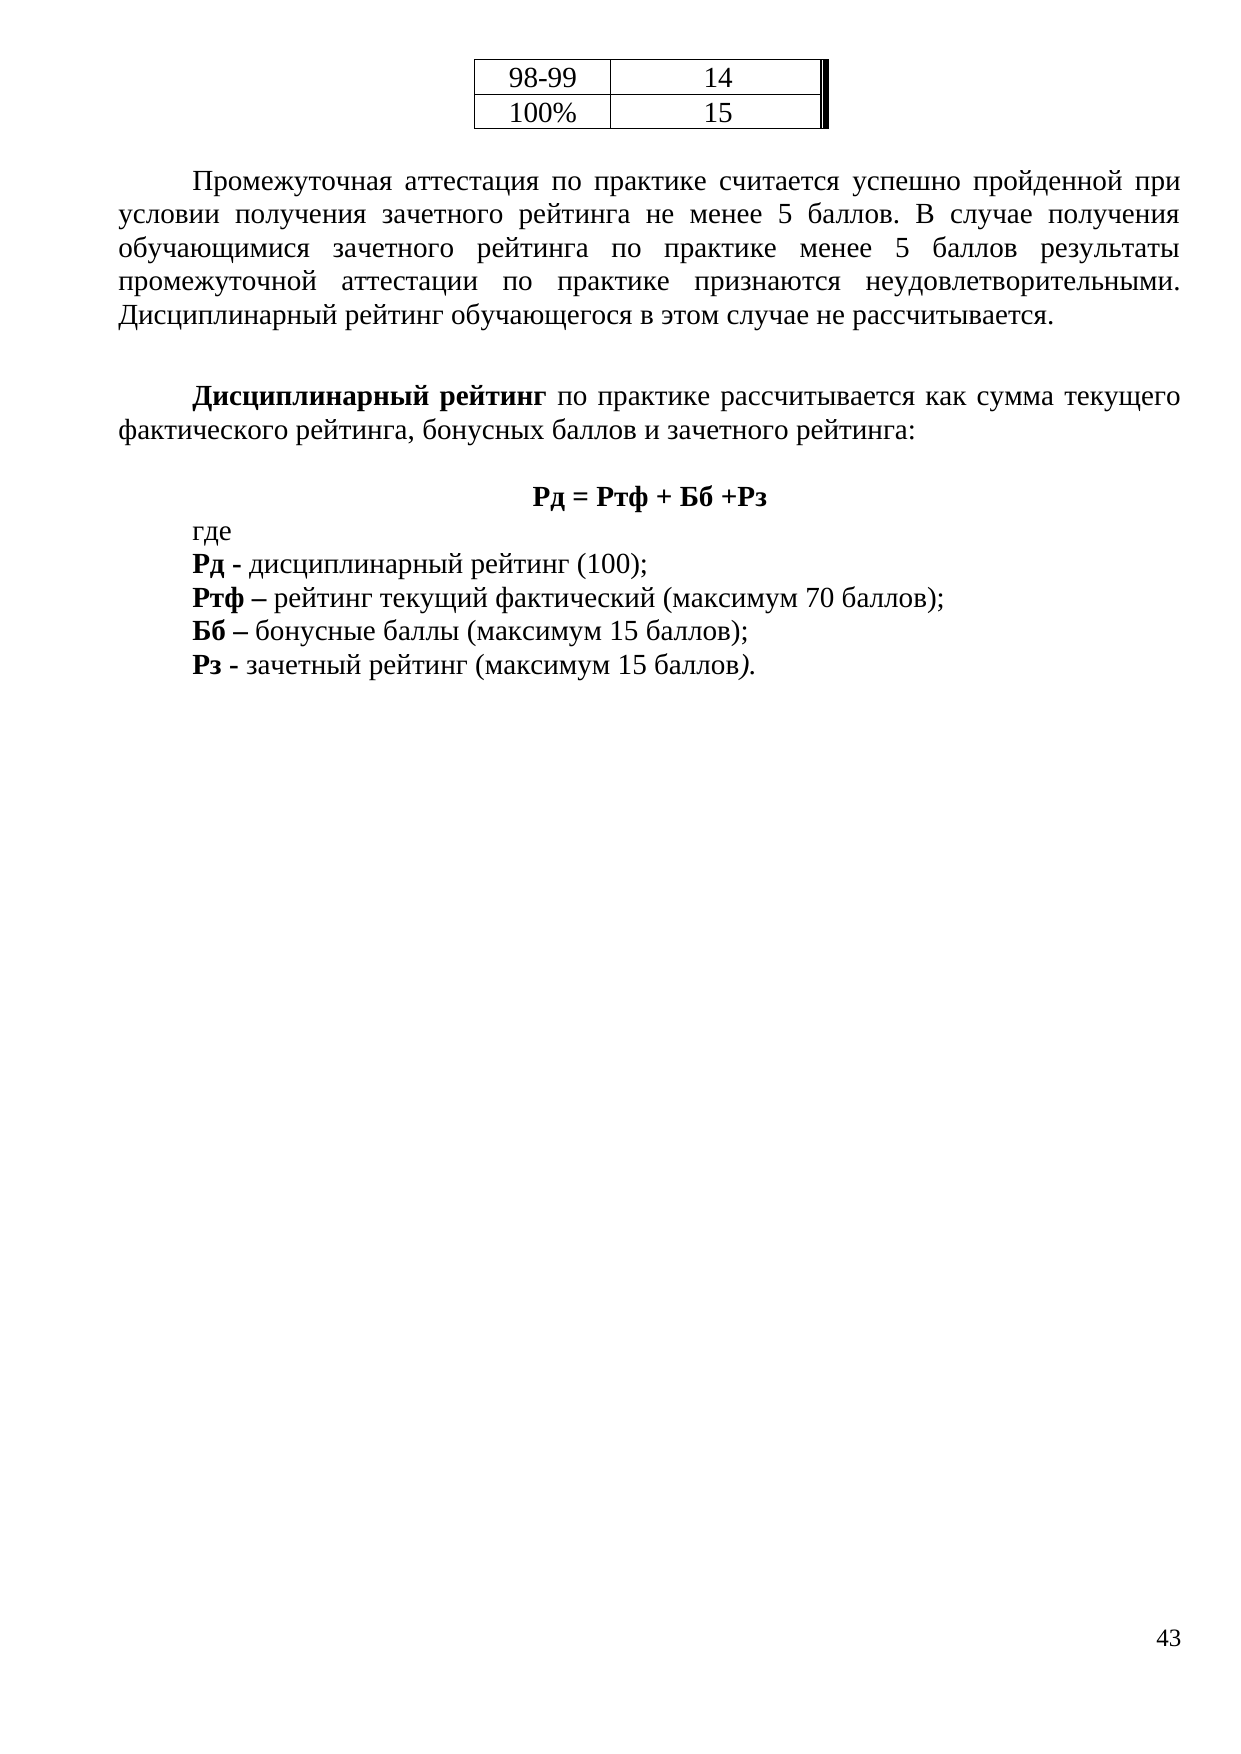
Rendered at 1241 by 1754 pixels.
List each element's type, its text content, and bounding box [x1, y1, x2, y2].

list Дисциплинарный рейтинг по практике рассчитывается как сумма текущего фактического рейтинга, бонусных баллов и зачетного рейтинга: [118, 378, 1181, 446]
table_cell 14 [611, 60, 820, 94]
table_cell 98-99 [475, 60, 610, 94]
list Рд = Ртф + Бб +Рз [118, 479, 1181, 513]
list Ртф – рейтинг текущий фактический (максимум 70 баллов); [118, 580, 1181, 613]
list Бб – бонусные баллы (максимум 15 баллов); [118, 613, 1181, 647]
list Рд - дисциплинарный рейтинг (100); [118, 546, 1181, 580]
table_cell 15 [611, 95, 820, 128]
list Рз - зачетный рейтинг (максимум 15 баллов). [118, 647, 1181, 680]
list Промежуточная аттестация по практике считается успешно пройденной при условии получения зачетного рейтинга не менее 5 баллов. В случае получения обучающимися зачетного рейтинга по практике менее 5 баллов результаты промежуточной аттестации по практике признаются неудовлетворительными. Дисциплинарный рейтинг обучающегося в этом случае не рассчитывается. [118, 163, 1181, 331]
table_cell 100% [475, 95, 610, 128]
list где [118, 513, 1181, 546]
